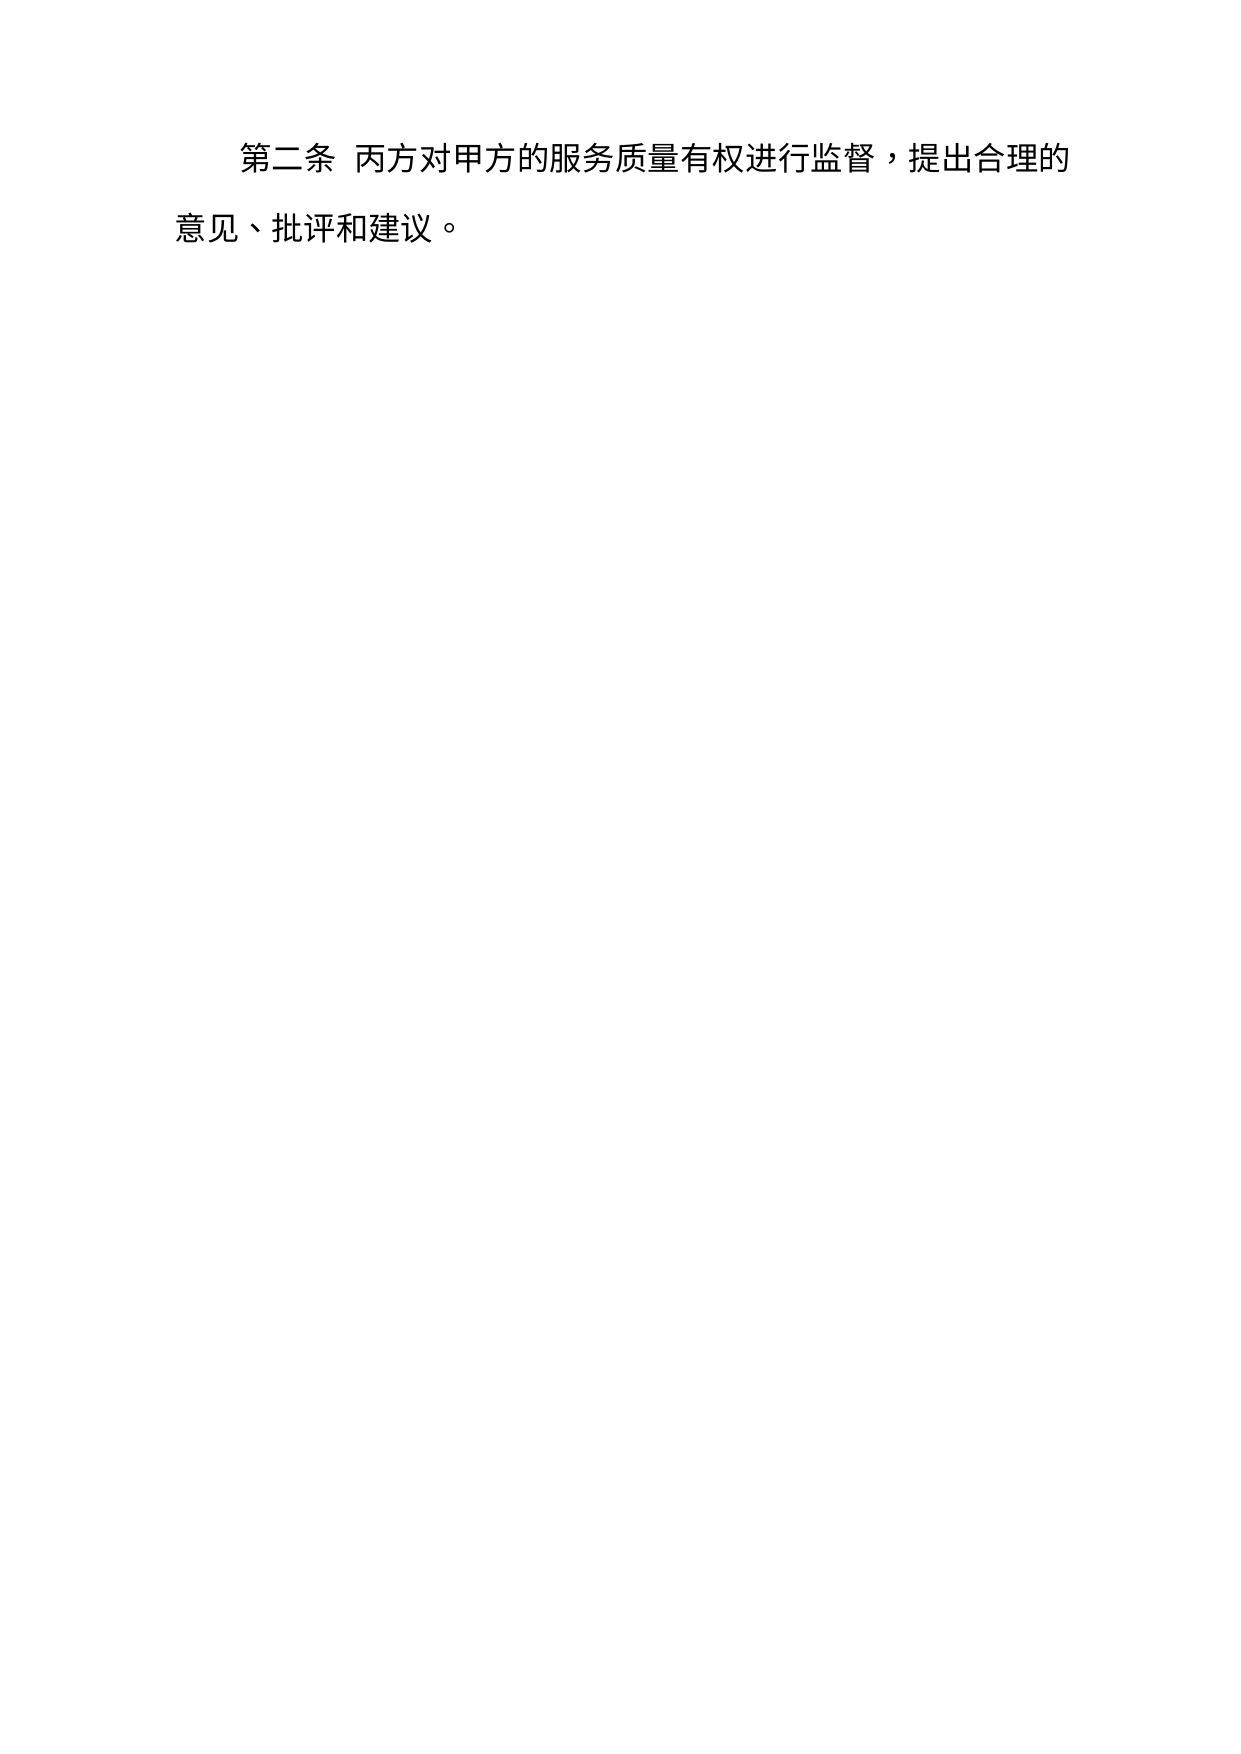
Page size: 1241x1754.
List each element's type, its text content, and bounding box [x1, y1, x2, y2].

text 意见、批评和建议。 [174, 207, 1098, 248]
text 第二条 丙方对甲方的服务质量有权进行监督，提出合理的 [239, 149, 1098, 207]
